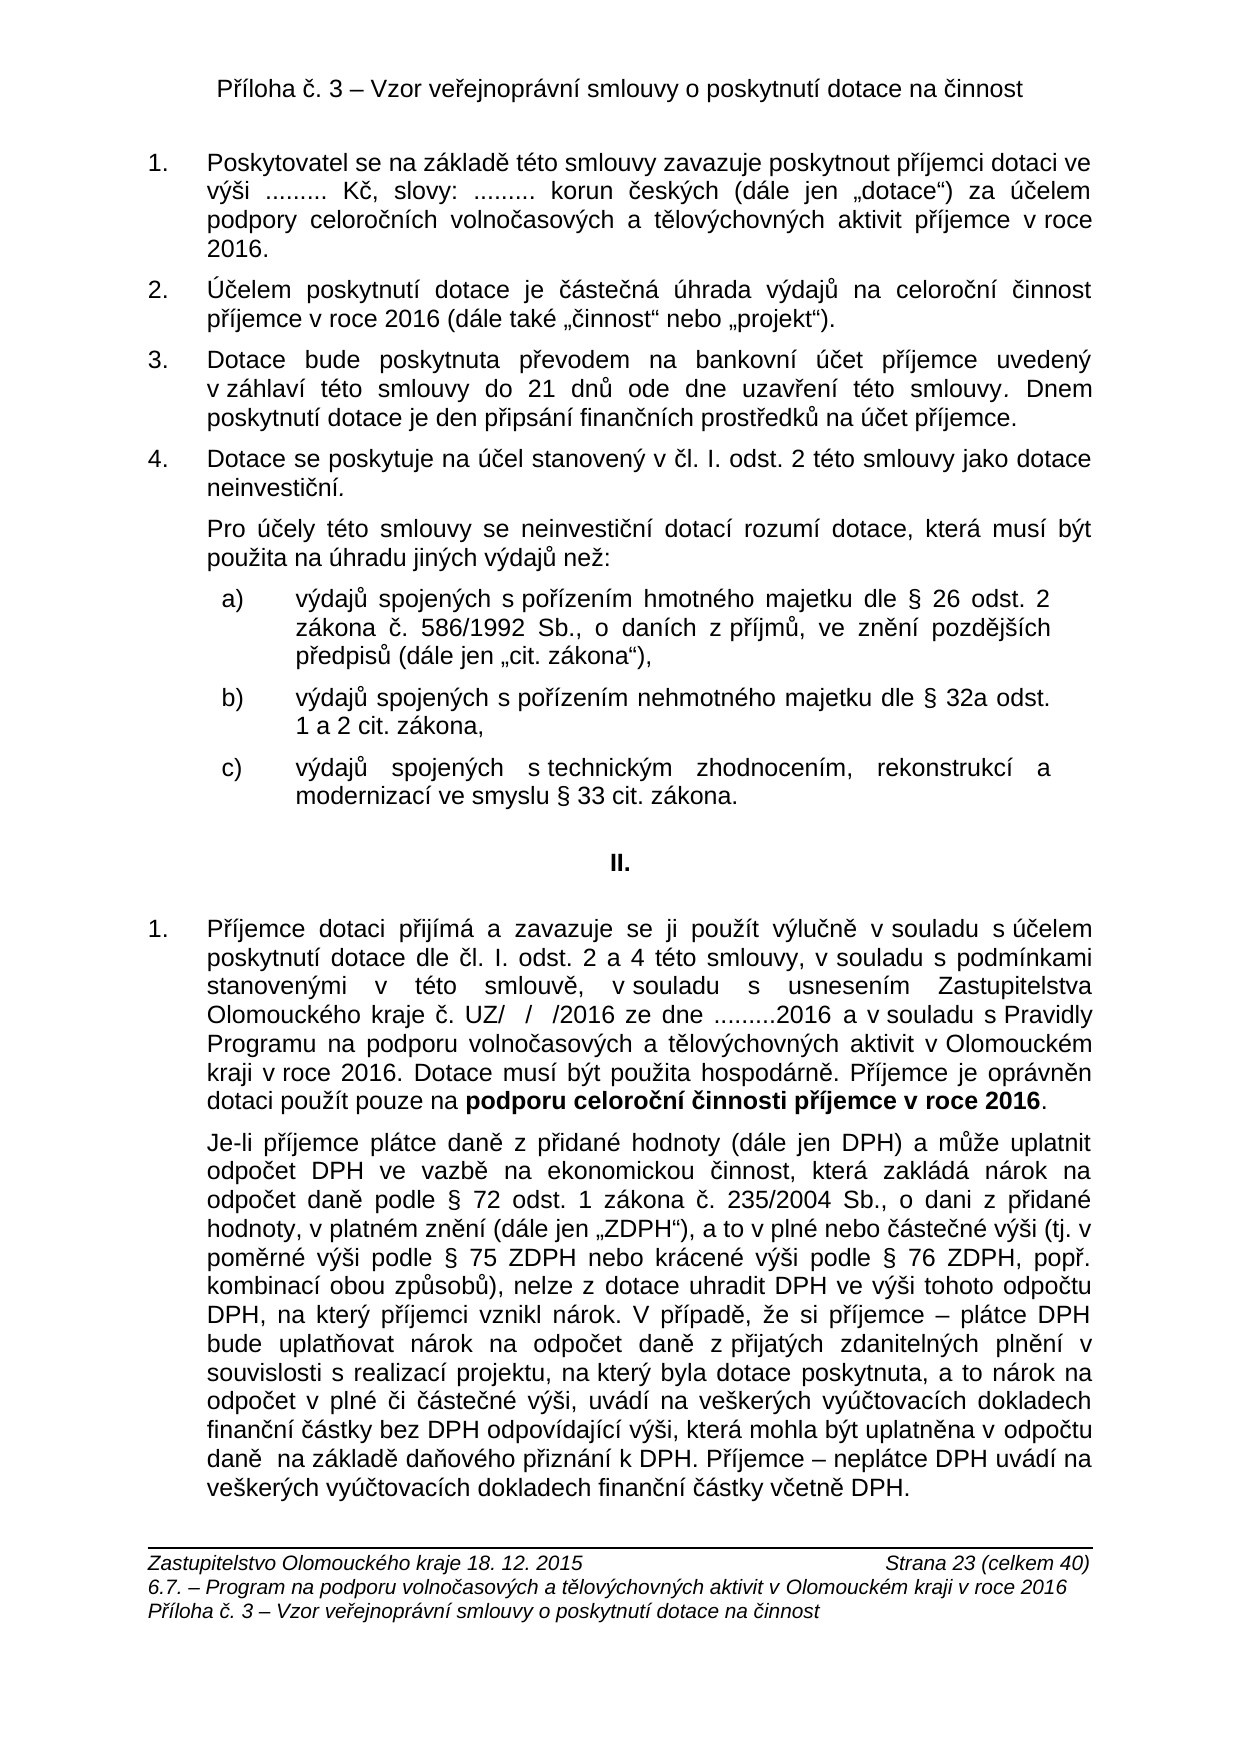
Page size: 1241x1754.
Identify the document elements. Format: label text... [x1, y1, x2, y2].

list Dotace se poskytuje na účel stanovený v čl. I. odst. 2 této smlouvy jako dotace neinvestiční. [148, 444, 1093, 501]
list Poskytovatel se na základě této smlouvy zavazuje poskytnout příjemci dotaci ve výši ......... Kč, slovy: ......... korun českých (dále jen „dotace“) za účelem podpory celoročních volnočasových a tělovýchovných aktivit příjemce v roce 2016. [148, 148, 1093, 263]
list Dotace bude poskytnuta převodem na bankovní účet příjemce uvedený v záhlaví této smlouvy do 21 dnů ode dne uzavření této smlouvy. Dnem poskytnutí dotace je den připsání finančních prostředků na účet příjemce. [148, 345, 1093, 431]
list výdajů spojených s technickým zhodnocením, rekonstrukcí a modernizací ve smyslu § 33 cit. zákona. [221, 753, 1051, 810]
text Je-li příjemce plátce daně z přidané hodnoty (dále jen DPH) a může uplatnit odpočet DPH ve vazbě na ekonomickou činnost, která zakládá nárok na odpočet daně podle § 72 odst. 1 zákona č. 235/2004 Sb., o dani z přidané hodnoty, v platném znění (dále jen „ZDPH“), a to v plné nebo částečné výši (tj. v poměrné výši podle § 75 ZDPH nebo krácené výši podle § 76 ZDPH, popř. kombinací obou způsobů), nelze z dotace uhradit DPH ve výši tohoto odpočtu DPH, na který příjemci vznikl nárok. V případě, že si příjemce – plátce DPH bude uplatňovat nárok na odpočet daně z přijatých zdanitelných plnění v souvislosti s realizací projektu, na který byla dotace poskytnuta, a to nárok na odpočet v plné či částečné výši, uvádí na veškerých vyúčtovacích dokladech finanční částky bez DPH odpovídající výši, která mohla být uplatněna v odpočtu daně na základě daňového přiznání k DPH. Příjemce – neplátce DPH uvádí na veškerých vyúčtovacích dokladech finanční částky včetně DPH. [207, 1128, 1093, 1501]
text II. [148, 848, 1093, 876]
list Účelem poskytnutí dotace je částečná úhrada výdajů na celoroční činnost příjemce v roce 2016 (dále také „činnost“ nebo „projekt“). [148, 275, 1093, 333]
list výdajů spojených s pořízením hmotného majetku dle § 26 odst. 2 zákona č. 586/1992 Sb., o daních z příjmů, ve znění pozdějších předpisů (dále jen „cit. zákona“), [221, 584, 1051, 670]
text Pro účely této smlouvy se neinvestiční dotací rozumí dotace, která musí být použita na úhradu jiných výdajů než: [207, 514, 1093, 571]
list výdajů spojených s pořízením nehmotného majetku dle § 32a odst. 1 a 2 cit. zákona, [221, 683, 1051, 740]
list Příjemce dotaci přijímá a zavazuje se ji použít výlučně v souladu s účelem poskytnutí dotace dle čl. I. odst. 2 a 4 této smlouvy, v souladu s podmínkami stanovenými v této smlouvě, v souladu s usnesením Zastupitelstva Olomouckého kraje č. UZ/ / /2016 ze dne .........2016 a v souladu s Pravidly Programu na podporu volnočasových a tělovýchovných aktivit v Olomouckém kraji v roce 2016. Dotace musí být použita hospodárně. Příjemce je oprávněn dotaci použít pouze na podporu celoroční činnosti příjemce v roce 2016. [148, 914, 1093, 1115]
